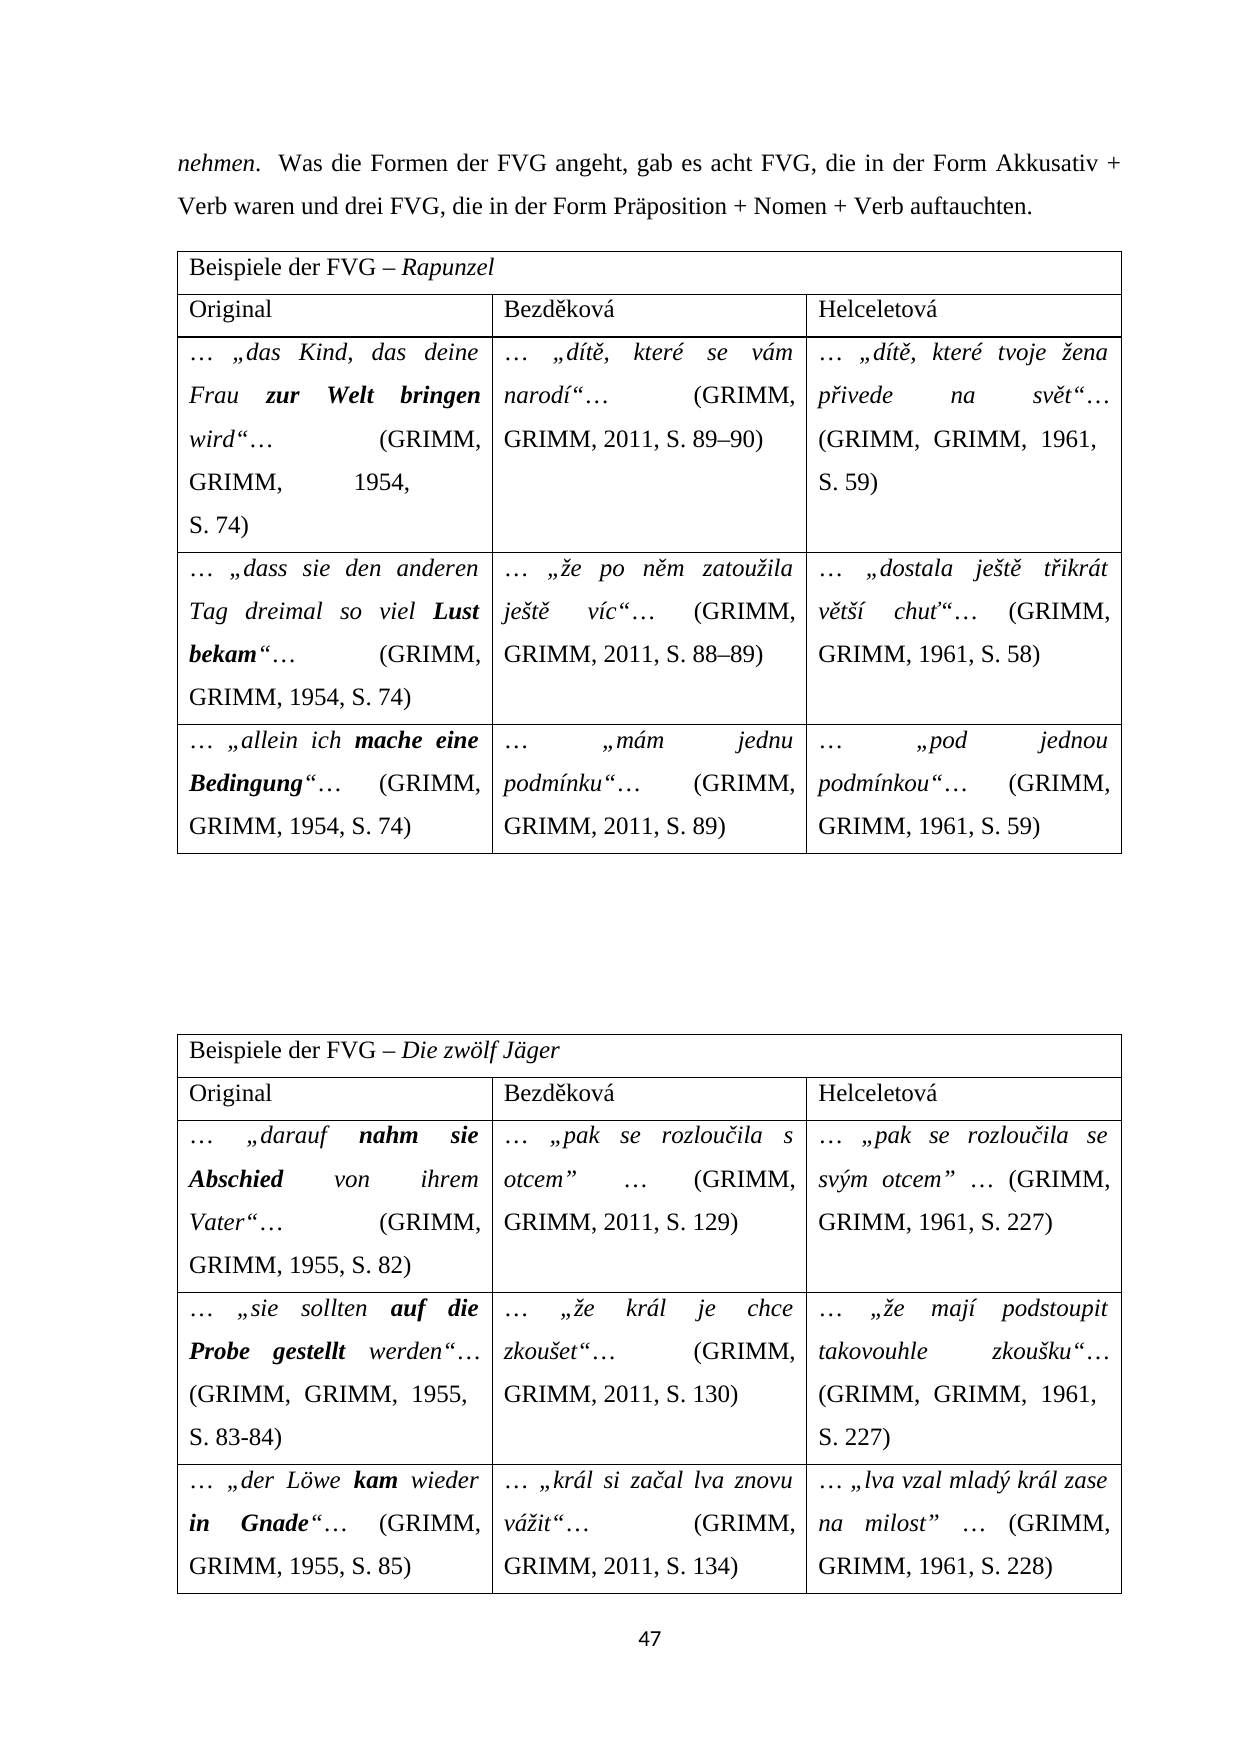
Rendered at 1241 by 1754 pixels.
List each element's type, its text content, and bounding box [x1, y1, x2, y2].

table_cell Helceletová [807, 1078, 1121, 1119]
table_cell … „darauf nahm sie Abschied von ihrem Vater“… (GRIMM, GRIMM, 1955, S. 82) [178, 1121, 492, 1292]
table_cell … „sie sollten auf die Probe gestellt werden“… (GRIMM, GRIMM, 1955, S. 83-84) [178, 1293, 492, 1464]
table_header Beispiele der FVG – Die zwölf Jäger [178, 1035, 1121, 1077]
table_cell … „pak se rozloučila se svým otcem” … (GRIMM, GRIMM, 1961, S. 227) [807, 1121, 1121, 1292]
table_cell … „dítě, které tvoje žena přivede na svět“… (GRIMM, GRIMM, 1961, S. 59) [807, 338, 1121, 552]
table_cell Helceletová [807, 295, 1121, 336]
table_header Beispiele der FVG – Rapunzel [178, 252, 1121, 293]
table_cell … „pod jednou podmínkou“… (GRIMM, GRIMM, 1961, S. 59) [807, 725, 1121, 853]
table_cell … „lva vzal mladý král zase na milost” … (GRIMM, GRIMM, 1961, S. 228) [807, 1465, 1121, 1593]
table_cell … „dostala ještě třikrát větší chuť“… (GRIMM, GRIMM, 1961, S. 58) [807, 553, 1121, 724]
table_cell … „dass sie den anderen Tag dreimal so viel Lust bekam“… (GRIMM, GRIMM, 1954, S. 74) [178, 553, 492, 724]
table_cell Original [178, 295, 492, 336]
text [177, 148, 1122, 219]
table_cell … „allein ich mache eine Bedingung“… (GRIMM, GRIMM, 1954, S. 74) [178, 725, 492, 853]
table_cell … „der Löwe kam wieder in Gnade“… (GRIMM, GRIMM, 1955, S. 85) [178, 1465, 492, 1593]
table_cell … „pak se rozloučila s otcem” … (GRIMM, GRIMM, 2011, S. 129) [493, 1121, 806, 1292]
table_cell … „dítě, které se vám narodí“… (GRIMM, GRIMM, 2011, S. 89–90) [493, 338, 806, 552]
table_cell … „mám jednu podmínku“… (GRIMM, GRIMM, 2011, S. 89) [493, 725, 806, 853]
table_cell Original [178, 1078, 492, 1119]
table_cell … „že mají podstoupit takovouhle zkoušku“… (GRIMM, GRIMM, 1961, S. 227) [807, 1293, 1121, 1464]
table_cell … „král si začal lva znovu vážit“… (GRIMM, GRIMM, 2011, S. 134) [493, 1465, 806, 1593]
table_cell Bezděková [493, 295, 806, 336]
table_cell Bezděková [493, 1078, 806, 1119]
table_cell … „že po něm zatoužila ještě víc“… (GRIMM, GRIMM, 2011, S. 88–89) [493, 553, 806, 724]
table_cell … „das Kind, das deine Frau zur Welt bringen wird“… (GRIMM, GRIMM, 1954, S. 74) [178, 338, 492, 552]
table_cell … „že král je chce zkoušet“… (GRIMM, GRIMM, 2011, S. 130) [493, 1293, 806, 1464]
